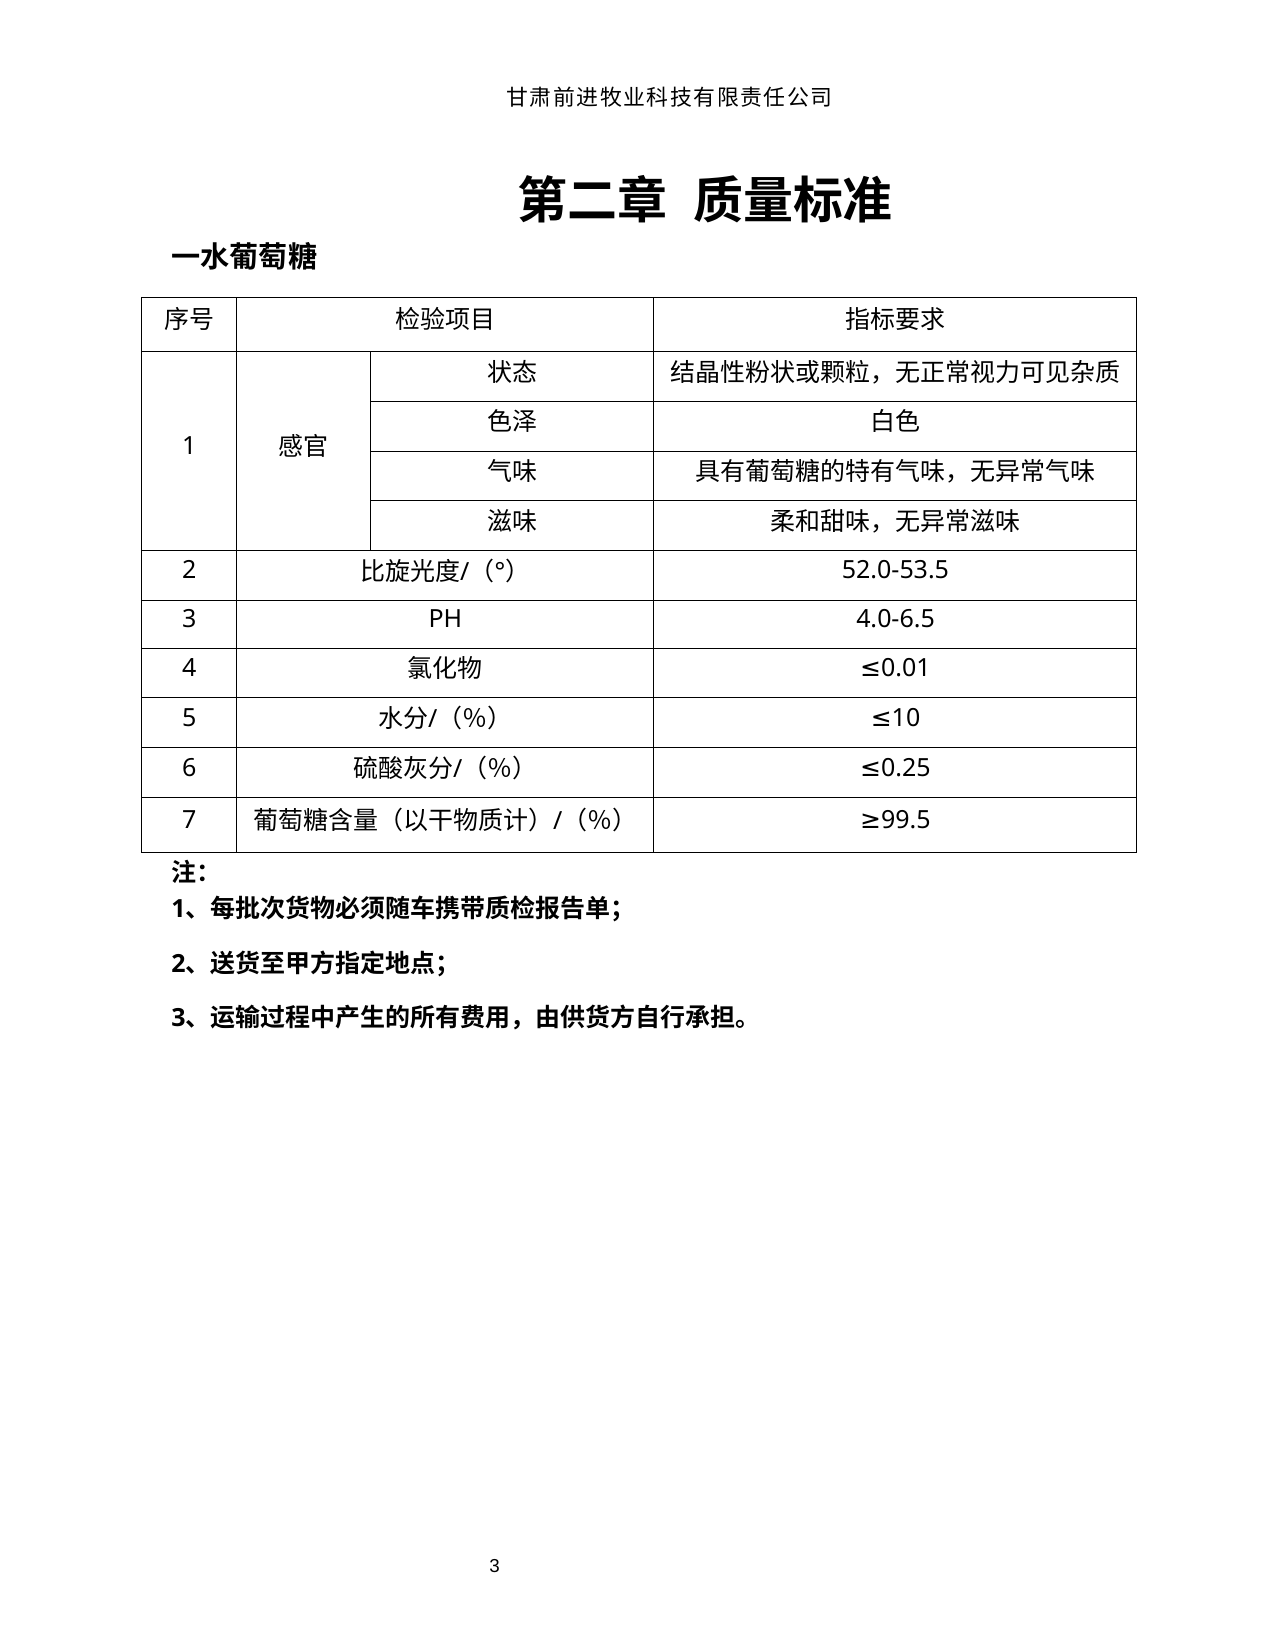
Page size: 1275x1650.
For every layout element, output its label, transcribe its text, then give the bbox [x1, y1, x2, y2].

text 2、送货至甲方指定地点； [171, 943, 1107, 979]
list 一水葡萄糖 [171, 233, 1107, 276]
text 1、每批次货物必须随车携带质检报告单； [171, 889, 1107, 925]
table_cell ≤10 [654, 698, 1136, 747]
list 质量标准 [171, 161, 1107, 233]
table_cell 1 [142, 352, 236, 550]
table_cell 葡萄糖含量（以干物质计）/（％） [237, 798, 653, 852]
table_cell 3 [142, 601, 236, 647]
table_header 指标要求 [654, 298, 1136, 351]
table_cell 气味 [371, 452, 653, 500]
table_cell 4.0-6.5 [654, 601, 1136, 647]
table_cell 硫酸灰分/（％） [237, 748, 653, 797]
table_header 序号 [142, 298, 236, 351]
table_cell 滋味 [371, 501, 653, 550]
table_cell 氯化物 [237, 649, 653, 697]
table_cell ≥99.5 [654, 798, 1136, 852]
table_cell 具有葡萄糖的特有气味，无异常气味 [654, 452, 1136, 500]
table_cell 52.0-53.5 [654, 551, 1136, 600]
text 注： [171, 853, 1107, 889]
table_cell 状态 [371, 352, 653, 401]
table_cell 柔和甜味，无异常滋味 [654, 501, 1136, 550]
table_cell 5 [142, 698, 236, 747]
table_cell 比旋光度/（°） [237, 551, 653, 600]
table_cell 色泽 [371, 402, 653, 451]
table_cell 7 [142, 798, 236, 852]
table_cell ≤0.25 [654, 748, 1136, 797]
table_cell 白色 [654, 402, 1136, 451]
table_cell 6 [142, 748, 236, 797]
table_cell 感官 [237, 352, 370, 550]
table_cell 结晶性粉状或颗粒，无正常视力可见杂质 [654, 352, 1136, 401]
table_cell PH [237, 601, 653, 647]
table_cell 4 [142, 649, 236, 697]
text 3、运输过程中产生的所有费用，由供货方自行承担。 [171, 998, 1107, 1034]
table_cell 水分/（％） [237, 698, 653, 747]
table_cell 2 [142, 551, 236, 600]
table_header 检验项目 [237, 298, 653, 351]
table_cell ≤0.01 [654, 649, 1136, 697]
